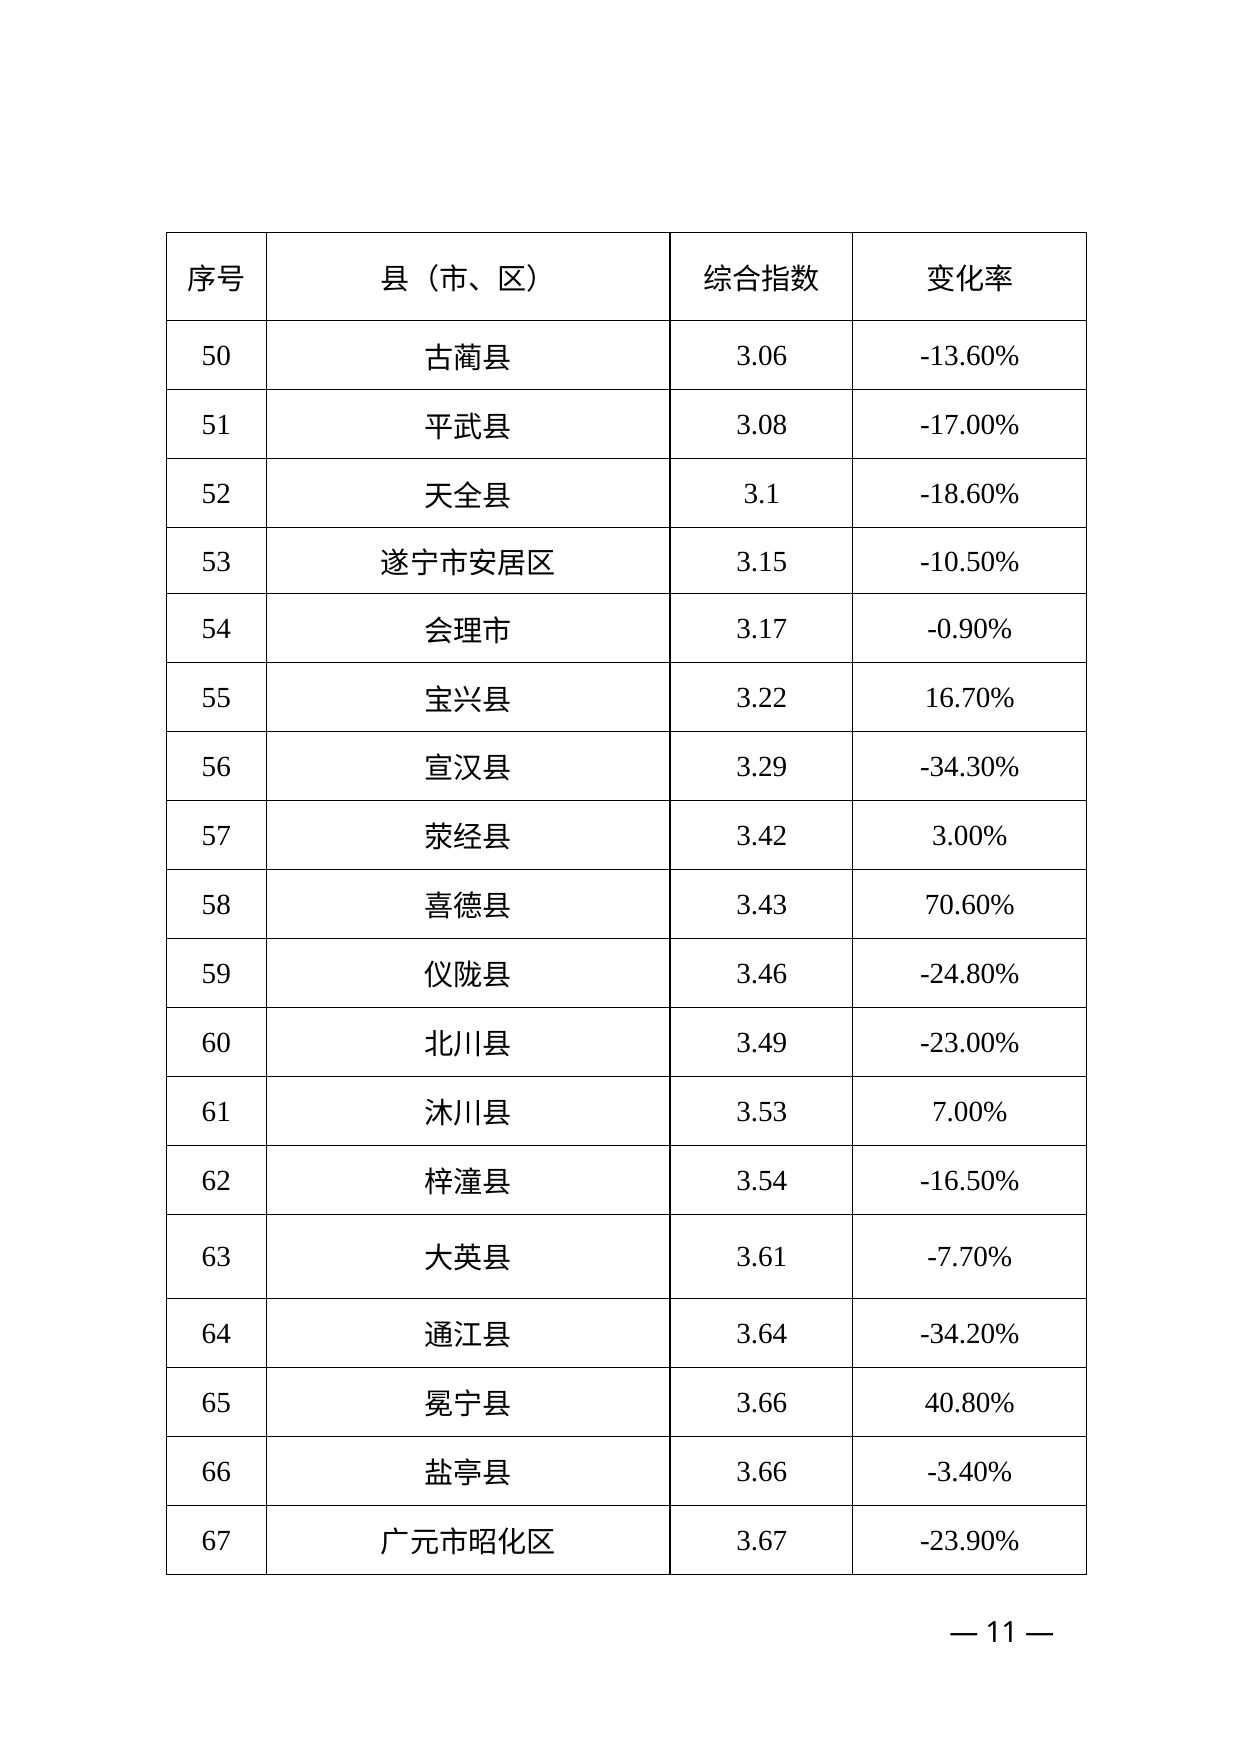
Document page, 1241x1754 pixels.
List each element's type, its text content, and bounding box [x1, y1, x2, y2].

table_cell 冕宁县 [267, 1368, 669, 1436]
table_cell 通江县 [267, 1299, 669, 1367]
table_cell 3.15 [671, 528, 852, 593]
table_cell 宣汉县 [267, 732, 669, 800]
table_cell 56 [167, 732, 266, 800]
table_cell 会理市 [267, 594, 669, 662]
table_cell -13.60% [853, 321, 1086, 389]
table_cell 54 [167, 594, 266, 662]
table_cell -17.00% [853, 390, 1086, 458]
table_cell 3.1 [671, 459, 852, 527]
table_cell 57 [167, 801, 266, 869]
table_cell 3.42 [671, 801, 852, 869]
table_cell 64 [167, 1299, 266, 1367]
table_cell -34.20% [853, 1299, 1086, 1367]
table_cell 52 [167, 459, 266, 527]
table_cell 40.80% [853, 1368, 1086, 1436]
table_cell 63 [167, 1215, 266, 1298]
table_cell 67 [167, 1506, 266, 1573]
table_cell 50 [167, 321, 266, 389]
table_cell 3.08 [671, 390, 852, 458]
table_cell -23.90% [853, 1506, 1086, 1573]
table_header 变化率 [853, 233, 1086, 320]
table_header 县（市、区） [267, 233, 669, 320]
table_cell 55 [167, 663, 266, 731]
table_cell 3.22 [671, 663, 852, 731]
table_cell -18.60% [853, 459, 1086, 527]
table_cell 16.70% [853, 663, 1086, 731]
table_cell 3.17 [671, 594, 852, 662]
table_cell 喜德县 [267, 870, 669, 938]
table_cell 梓潼县 [267, 1146, 669, 1214]
table_cell -24.80% [853, 939, 1086, 1007]
table_cell 仪陇县 [267, 939, 669, 1007]
table_cell -23.00% [853, 1008, 1086, 1076]
table_cell 古蔺县 [267, 321, 669, 389]
table_cell 荥经县 [267, 801, 669, 869]
table_cell 53 [167, 528, 266, 593]
table_cell 70.60% [853, 870, 1086, 938]
table_cell 51 [167, 390, 266, 458]
table_cell 沐川县 [267, 1077, 669, 1145]
table_cell 7.00% [853, 1077, 1086, 1145]
table_cell -34.30% [853, 732, 1086, 800]
table_cell 广元市昭化区 [267, 1506, 669, 1573]
table_cell 宝兴县 [267, 663, 669, 731]
table_header 综合指数 [671, 233, 852, 320]
table_cell 3.54 [671, 1146, 852, 1214]
table_cell -3.40% [853, 1437, 1086, 1504]
table_header 序号 [167, 233, 266, 320]
table_cell 3.06 [671, 321, 852, 389]
table_cell 3.66 [671, 1437, 852, 1504]
table_cell -16.50% [853, 1146, 1086, 1214]
table_cell 3.66 [671, 1368, 852, 1436]
table_cell 60 [167, 1008, 266, 1076]
table_cell 北川县 [267, 1008, 669, 1076]
table_cell 3.61 [671, 1215, 852, 1298]
table_cell 58 [167, 870, 266, 938]
table_cell -0.90% [853, 594, 1086, 662]
table_cell -7.70% [853, 1215, 1086, 1298]
table_cell 3.43 [671, 870, 852, 938]
table_cell 3.00% [853, 801, 1086, 869]
table_cell 61 [167, 1077, 266, 1145]
table_cell 平武县 [267, 390, 669, 458]
table_cell 3.64 [671, 1299, 852, 1367]
table_cell 59 [167, 939, 266, 1007]
table_cell 3.46 [671, 939, 852, 1007]
table_cell 66 [167, 1437, 266, 1504]
table_cell 65 [167, 1368, 266, 1436]
table_cell 盐亭县 [267, 1437, 669, 1504]
table_cell 天全县 [267, 459, 669, 527]
table_cell 遂宁市安居区 [267, 528, 669, 593]
table_cell 3.53 [671, 1077, 852, 1145]
table_cell 3.29 [671, 732, 852, 800]
table_cell 3.49 [671, 1008, 852, 1076]
table_cell 62 [167, 1146, 266, 1214]
table_cell 3.67 [671, 1506, 852, 1573]
table_cell -10.50% [853, 528, 1086, 593]
table_cell 大英县 [267, 1215, 669, 1298]
